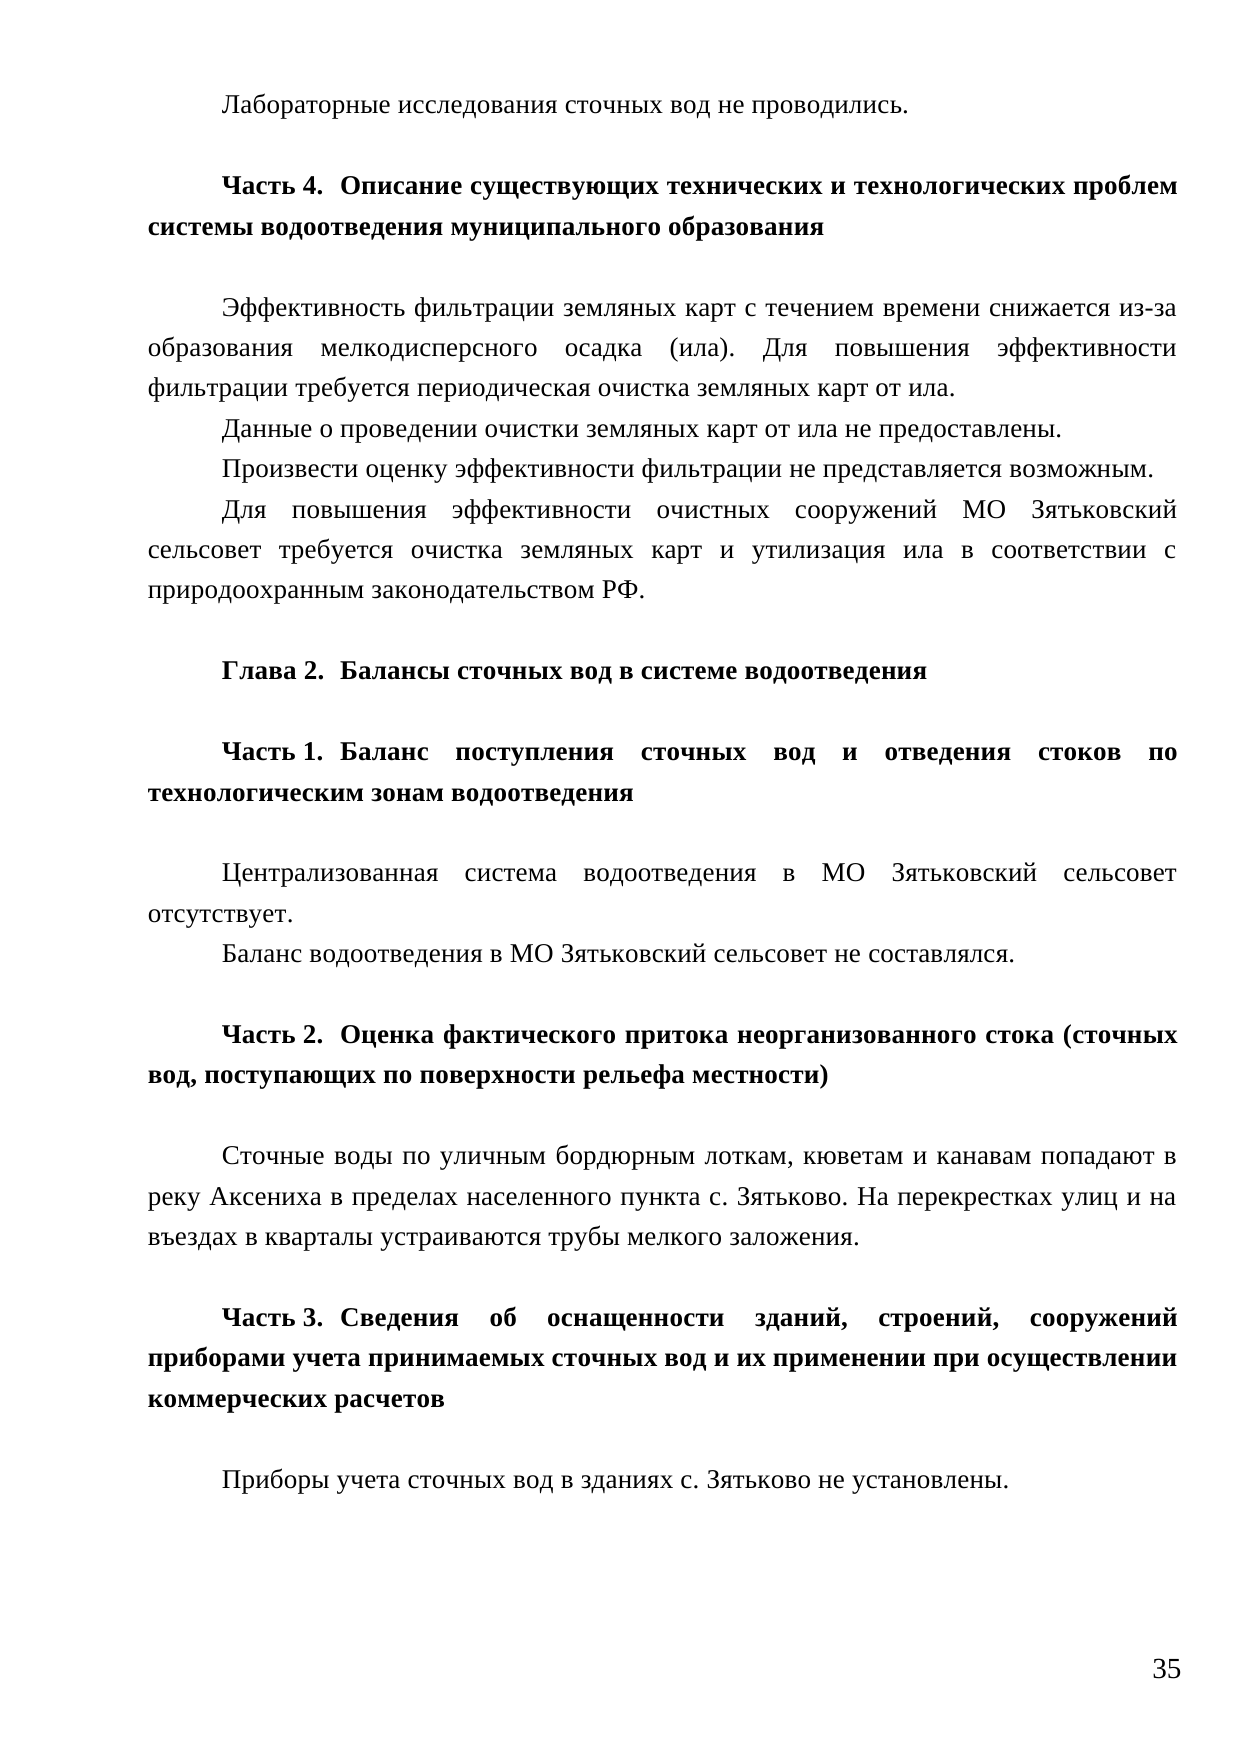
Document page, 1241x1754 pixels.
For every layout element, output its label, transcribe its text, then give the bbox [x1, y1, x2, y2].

text Часть 2. Оценка фактического притока неорганизованного стока (сточных вод, поступающих по поверхности рельефа местности) [148, 1018, 1179, 1090]
text Эффективность фильтрации земляных карт с течением времени снижается из-за образования мелкодисперсного осадка (ила). Для повышения эффективности фильтрации требуется периодическая очистка земляных карт от ила. [148, 291, 1179, 403]
text Приборы учета сточных вод в зданиях с. Зятьково не установлены. [148, 1463, 1179, 1494]
text Произвести оценку эффективности фильтрации не представляется возможным. [148, 452, 1179, 483]
text Часть 3. Сведения об оснащенности зданий, строений, сооружений приборами учета принимаемых сточных вод и их применении при осуществлении коммерческих расчетов [148, 1301, 1179, 1413]
text Централизованная система водоотведения в МО Зятьковский сельсовет отсутствует. [148, 857, 1179, 928]
text Данные о проведении очистки земляных карт от ила не предоставлены. [148, 412, 1179, 443]
text Глава 2. Балансы сточных вод в системе водоотведения [148, 654, 1179, 686]
text Часть 1. Баланс поступления сточных вод и отведения стоков по технологическим зонам водоотведения [148, 735, 1179, 807]
text Для повышения эффективности очистных сооружений МО Зятьковский сельсовет требуется очистка земляных карт и утилизация ила в соответствии с природоохранным законодательством РФ. [148, 493, 1179, 605]
text Лабораторные исследования сточных вод не проводились. [148, 89, 1179, 120]
text Баланс водоотведения в МО Зятьковский сельсовет не составлялся. [148, 937, 1179, 968]
text Часть 4. Описание существующих технических и технологических проблем системы водоотведения муниципального образования [148, 169, 1179, 241]
text Сточные воды по уличным бордюрным лоткам, кюветам и канавам попадают в реку Аксениха в пределах населенного пункта с. Зятьково. На перекрестках улиц и на въездах в кварталы устраиваются трубы мелкого заложения. [148, 1139, 1179, 1251]
